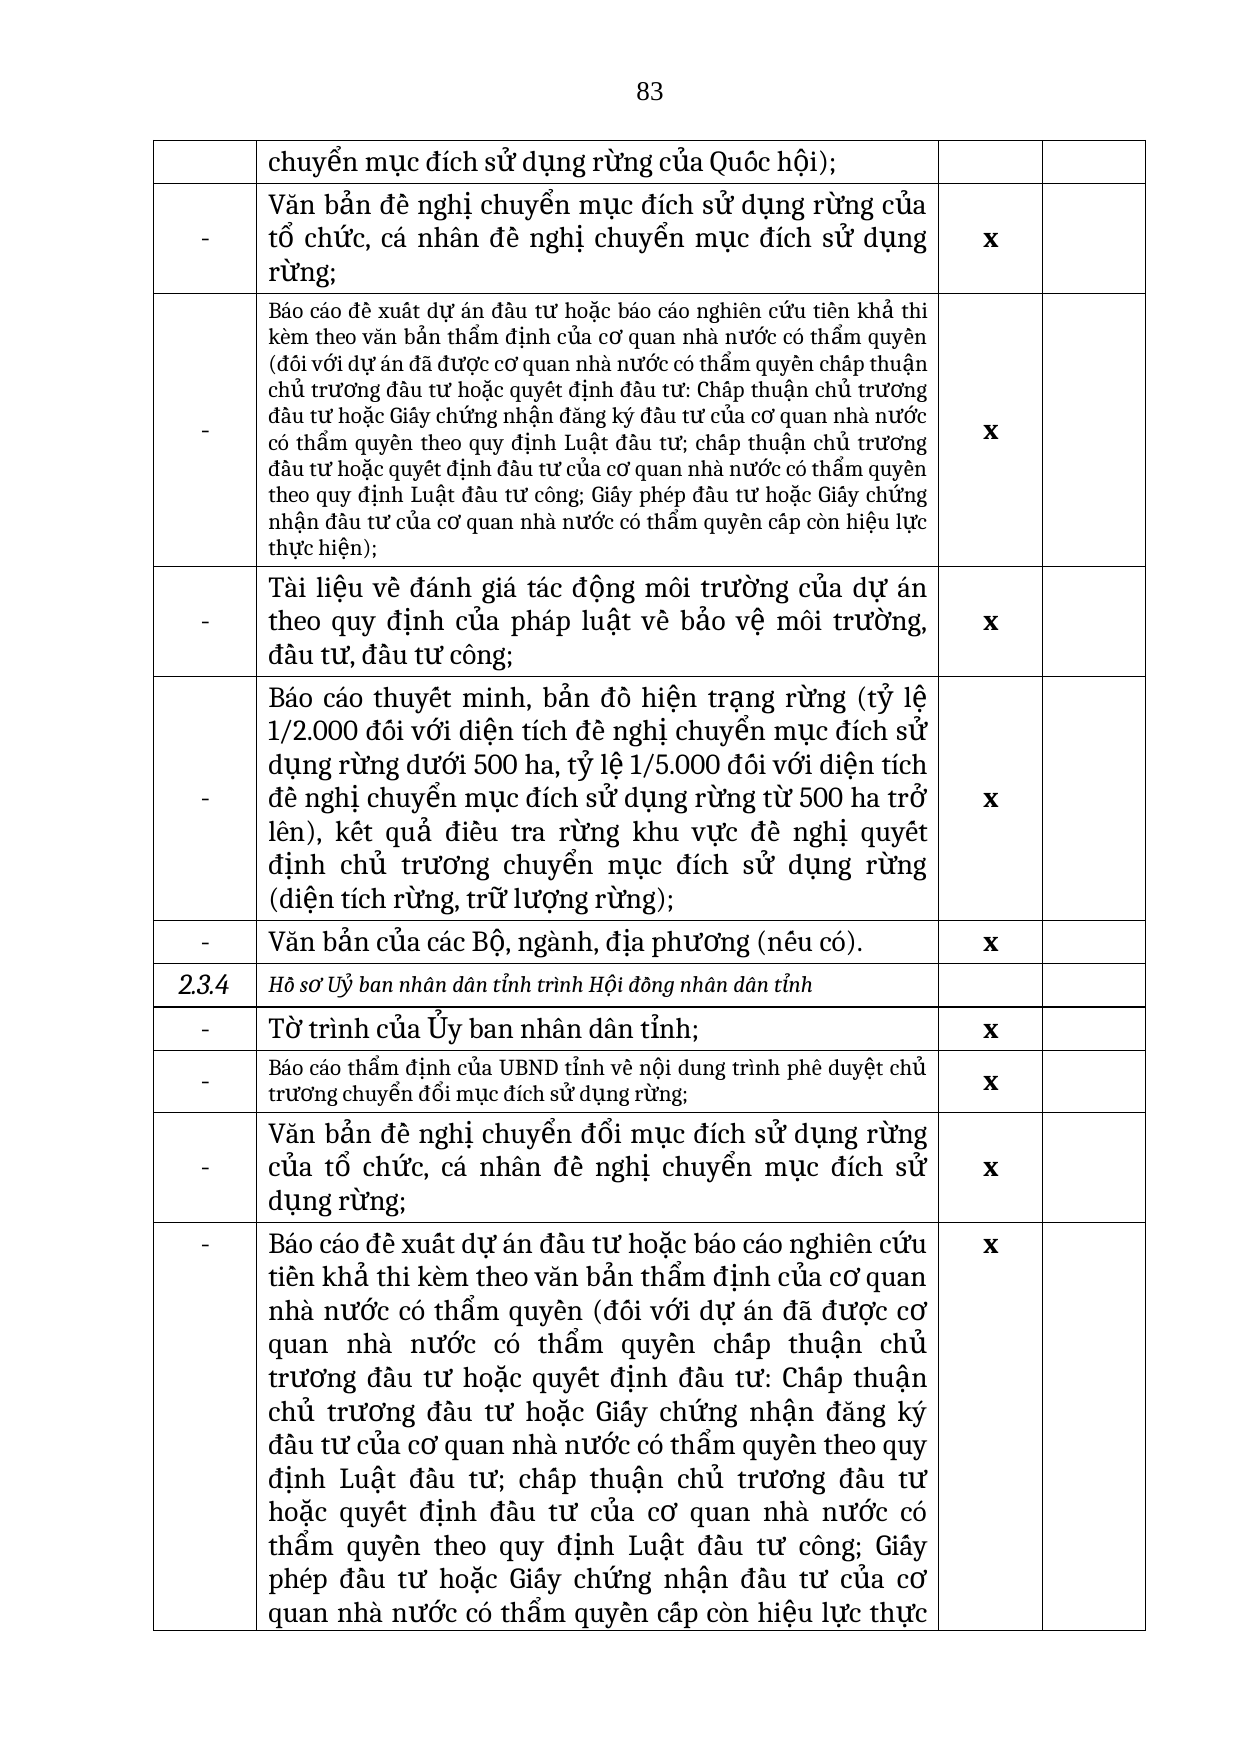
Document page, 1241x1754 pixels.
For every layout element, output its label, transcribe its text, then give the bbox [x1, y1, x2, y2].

table_cell Báo cáo thuyết minh, bản đồ hiện trạng rừng (tỷ lệ 1/2.000 đối với diện tích đề nghị chuyển mục đích sử dụng rừng dưới 500 ha, tỷ lệ 1/5.000 đối với diện tích đề nghị chuyển mục đích sử dụng rừng từ 500 ha trở lên), kết quả điều tra rừng khu vực đề nghị quyết định chủ trương chuyển mục đích sử dụng rừng (diện tích rừng, trữ lượng rừng); [257, 677, 938, 920]
table_cell - [154, 1051, 256, 1112]
table_cell Hồ sơ Uỷ ban nhân dân tỉnh trình Hội đồng nhân dân tỉnh [257, 964, 938, 1006]
table_cell x [939, 141, 1042, 183]
table_cell Tài liệu về đánh giá tác động môi trường của dự án theo quy định của pháp luật về bảo vệ môi trường, đầu tư, đầu tư công; [257, 567, 938, 676]
table_cell Văn bản đề nghị chuyển mục đích sử dụng rừng của tổ chức, cá nhân đề nghị chuyển mục đích sử dụng rừng; [257, 184, 938, 293]
table_cell x [939, 294, 1042, 566]
table_cell [1043, 921, 1145, 963]
table_cell - [154, 141, 256, 183]
table_cell [1043, 294, 1145, 566]
table_cell [1043, 184, 1145, 293]
table_cell [1043, 567, 1145, 676]
table_cell [1043, 1113, 1145, 1222]
table_cell x [939, 677, 1042, 920]
table_cell x [939, 921, 1042, 963]
table_cell - [154, 1223, 256, 1629]
table_cell [1043, 141, 1145, 183]
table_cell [257, 141, 938, 183]
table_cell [257, 1223, 938, 1629]
table_cell Báo cáo thẩm định của UBND tỉnh về nội dung trình phê duyệt chủ trương chuyển đổi mục đích sử dụng rừng; [257, 1051, 938, 1112]
table_cell Văn bản của các Bộ, ngành, địa phương (nếu có). [257, 921, 938, 963]
table_cell x [939, 567, 1042, 676]
table_cell - [154, 294, 256, 566]
table_cell - [154, 677, 256, 920]
table_cell [1043, 964, 1145, 1006]
table_cell 2.3.4 [154, 964, 256, 1006]
table_cell [939, 964, 1042, 1006]
table_cell x [939, 1051, 1042, 1112]
table_cell - [154, 1008, 256, 1050]
table_cell [1043, 1008, 1145, 1050]
table_cell - [154, 921, 256, 963]
table_cell - [154, 1113, 256, 1222]
table_cell x [939, 1113, 1042, 1222]
table_cell x [939, 184, 1042, 293]
table_cell - [154, 567, 256, 676]
table_cell x [939, 1223, 1042, 1629]
table_cell [1043, 1223, 1145, 1629]
table_cell - [154, 184, 256, 293]
table_cell [1043, 677, 1145, 920]
table_cell Tờ trình của Ủy ban nhân dân tỉnh; [257, 1008, 938, 1050]
table_cell x [939, 1008, 1042, 1050]
table_cell [1043, 1051, 1145, 1112]
table_cell Văn bản đề nghị chuyển đổi mục đích sử dụng rừng của tổ chức, cá nhân đề nghị chuyển mục đích sử dụng rừng; [257, 1113, 938, 1222]
